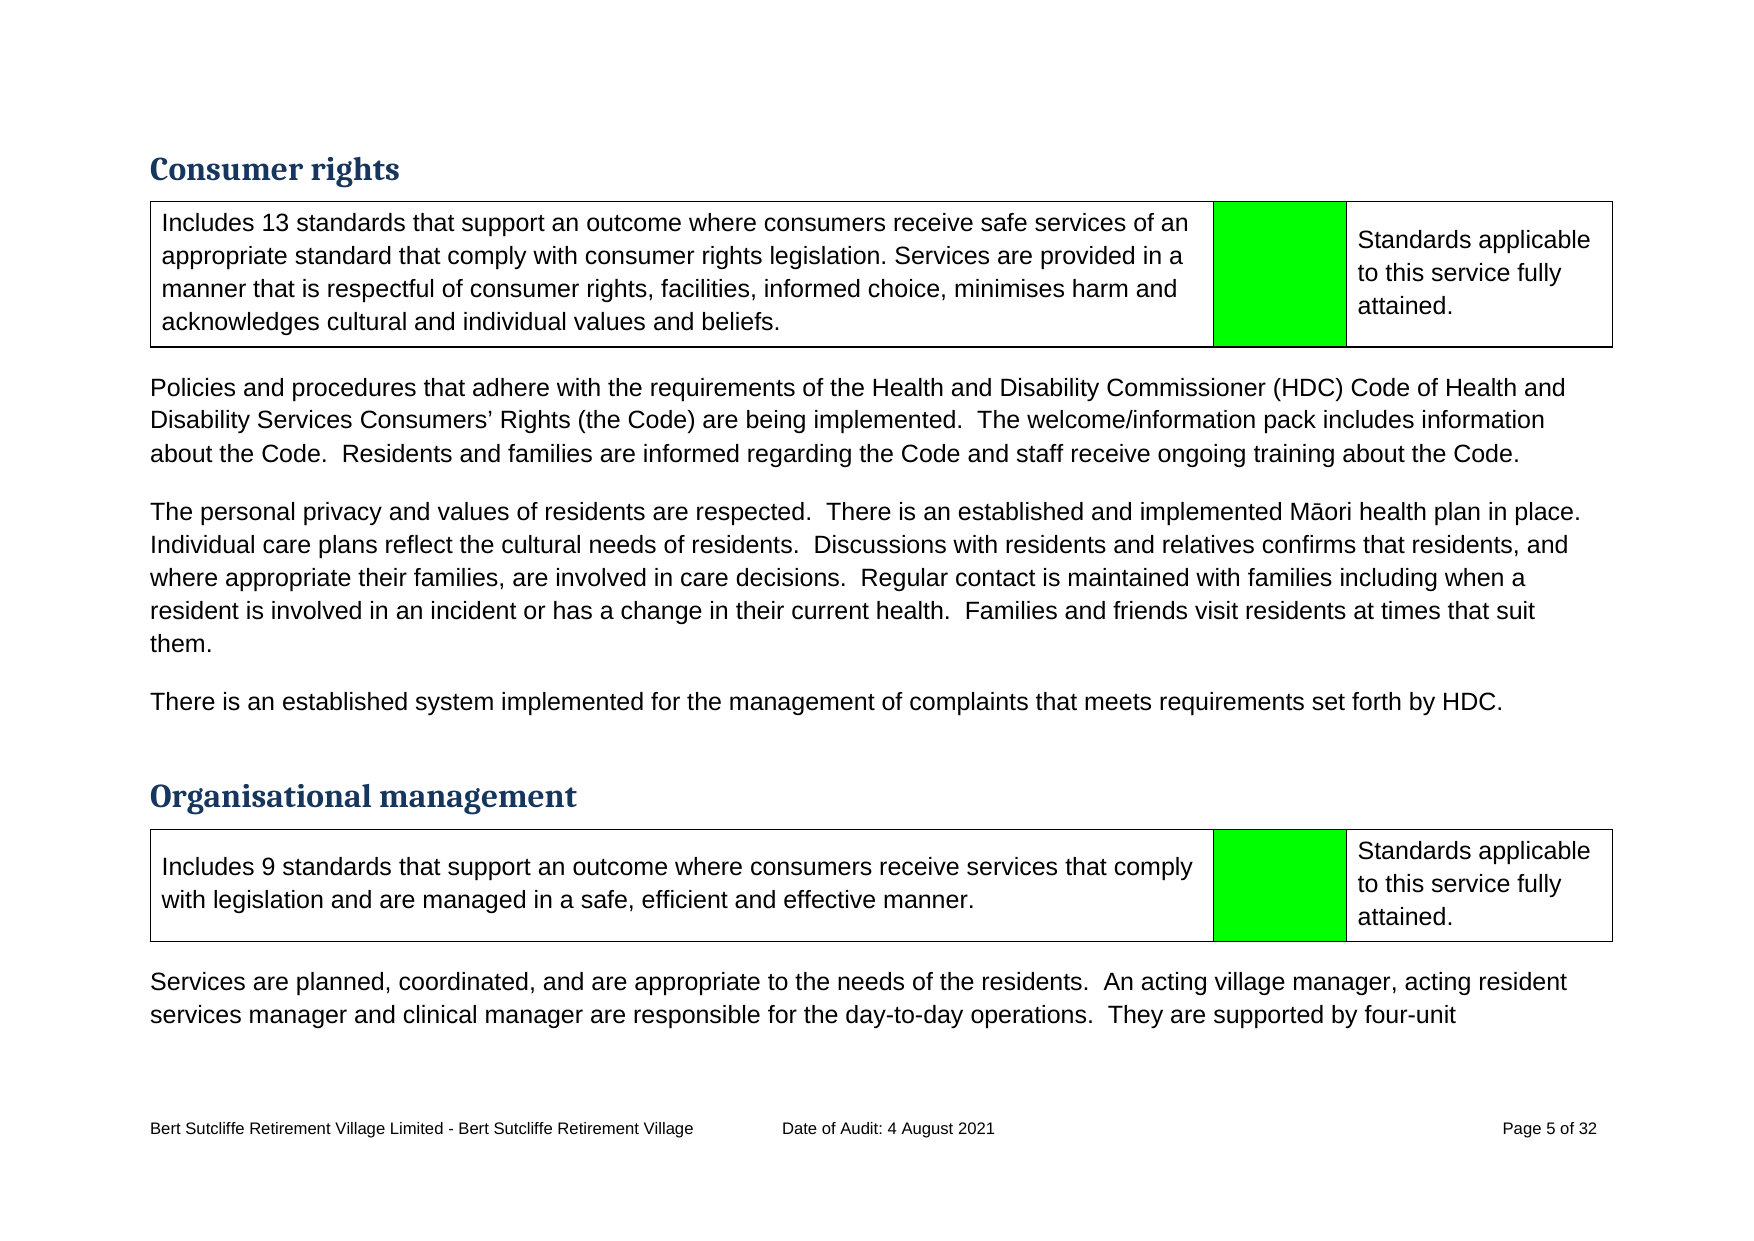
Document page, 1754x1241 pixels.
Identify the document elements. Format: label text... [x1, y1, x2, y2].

table_header Includes 9 standards that support an outcome where consumers receive services that comply with legislation and are managed in a safe, efficient and effective manner. [151, 830, 1213, 941]
table_header Standards applicable to this service fully attained. [1347, 202, 1612, 346]
subtitle Organisational management [150, 778, 1604, 816]
text Policies and procedures that adhere with the requirements of the Health and Disability Commissioner (HDC) Code of Health and Disability Services Consumers’ Rights (the Code) are being implemented. The welcome/information pack includes information about the Code. Residents and families are informed regarding the Code and staff receive ongoing training about the Code. [150, 372, 1604, 467]
table_header [1214, 202, 1346, 346]
table_header Standards applicable to this service fully attained. [1347, 830, 1612, 941]
text The personal privacy and values of residents are respected. There is an established and implemented Māori health plan in place. Individual care plans reflect the cultural needs of residents. Discussions with residents and relatives confirms that residents, and where appropriate their families, are involved in care decisions. Regular contact is maintained with families including when a resident is involved in an incident or has a change in their current health. Families and friends visit residents at times that suit them. [150, 497, 1604, 657]
subtitle Consumer rights [150, 150, 1604, 188]
table_header Includes 13 standards that support an outcome where consumers receive safe services of an appropriate standard that comply with consumer rights legislation. Services are provided in a manner that is respectful of consumer rights, facilities, informed choice, minimises harm and acknowledges cultural and individual values and beliefs. [151, 202, 1213, 346]
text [150, 967, 1604, 1029]
table_header [1214, 830, 1346, 941]
text There is an established system implemented for the management of complaints that meets requirements set forth by HDC. [150, 687, 1604, 715]
